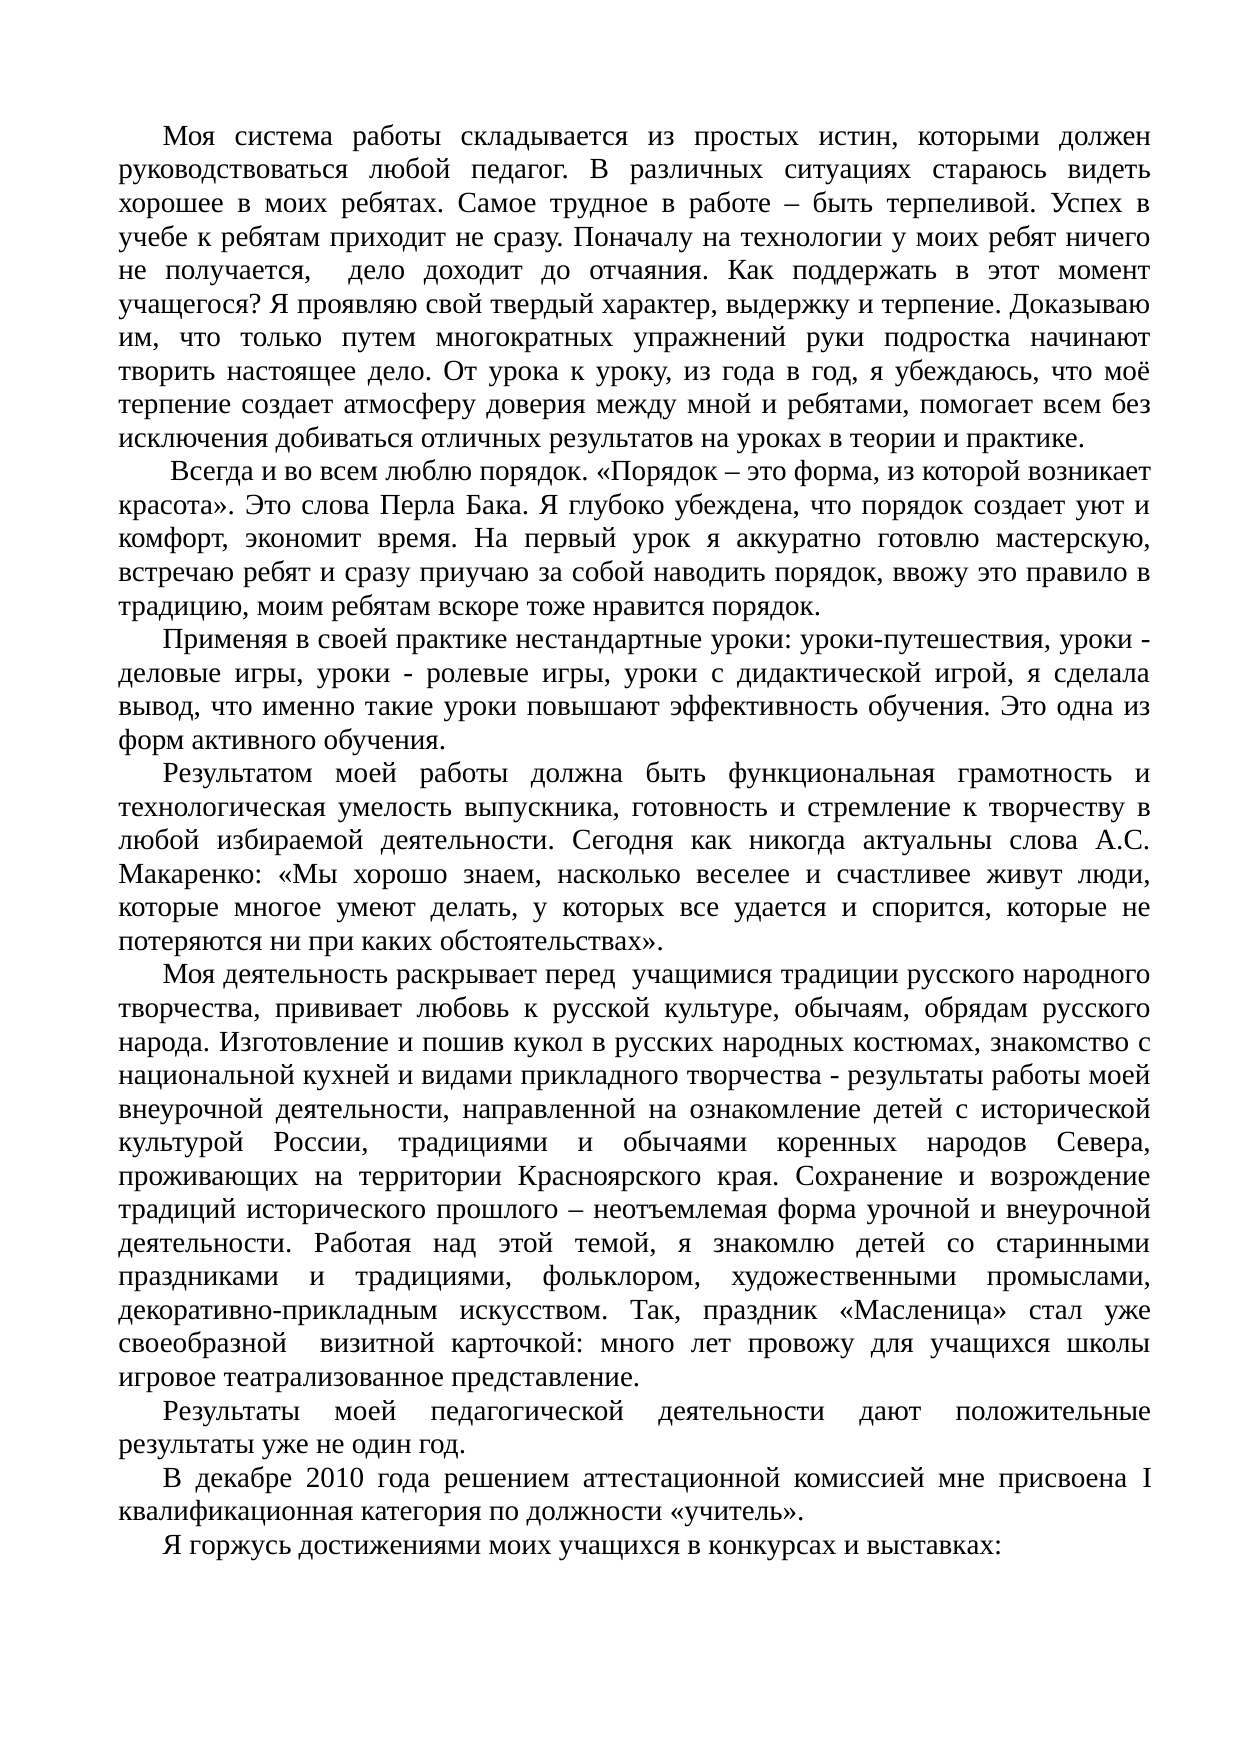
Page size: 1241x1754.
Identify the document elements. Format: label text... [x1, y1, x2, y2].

text Моя система работы складывается из простых истин, которыми должен руководствоваться любой педагог. В различных ситуациях стараюсь видеть хорошее в моих ребятах. Самое трудное в работе – быть терпеливой. Успех в учебе к ребятам приходит не сразу. Поначалу на технологии у моих ребят ничего не получается, дело доходит до отчаяния. Как поддержать в этот момент учащегося? Я проявляю свой твердый характер, выдержку и терпение. Доказываю им, что только путем многократных упражнений руки подростка начинают творить настоящее дело. От урока к уроку, из года в год, я убеждаюсь, что моё терпение создает атмосферу доверия между мной и ребятами, помогает всем без исключения добиваться отличных результатов на уроках в теории и практике. [118, 118, 1152, 453]
text Моя деятельность раскрывает перед учащимися традиции русского народного творчества, прививает любовь к русской культуре, обычаям, обрядам русского народа. Изготовление и пошив кукол в русских народных костюмах, знакомство с национальной кухней и видами прикладного творчества - результаты работы моей внеурочной деятельности, направленной на ознакомление детей с исторической культурой России, традициями и обычаями коренных народов Севера, проживающих на территории Красноярского края. Сохранение и возрождение традиций исторического прошлого – неотъемлемая форма урочной и внеурочной деятельности. Работая над этой темой, я знакомлю детей со старинными праздниками и традициями, фольклором, художественными промыслами, декоративно-прикладным искусством. Так, праздник «Масленица» стал уже своеобразной визитной карточкой: много лет провожу для учащихся школы игровое театрализованное представление. [118, 957, 1152, 1393]
text Применяя в своей практике нестандартные уроки: уроки-путешествия, уроки - деловые игры, уроки - ролевые игры, уроки с дидактической игрой, я сделала вывод, что именно такие уроки повышают эффективность обучения. Это одна из форм активного обучения. [118, 621, 1152, 755]
text Всегда и во всем люблю порядок. «Порядок – это форма, из которой возникает красота». Это слова Перла Бака. Я глубоко убеждена, что порядок создает уют и комфорт, экономит время. На первый урок я аккуратно готовлю мастерскую, встречаю ребят и сразу приучаю за собой наводить порядок, ввожу это правило в традицию, моим ребятам вскоре тоже нравится порядок. [118, 453, 1152, 621]
text Я горжусь достижениями моих учащихся в конкурсах и выставках: [118, 1527, 1152, 1560]
text Результаты моей педагогической деятельности дают положительные результаты уже не один год. [118, 1393, 1152, 1460]
text В декабре 2010 года решением аттестационной комиссией мне присвоена I квалификационная категория по должности «учитель». [118, 1460, 1152, 1527]
text Результатом моей работы должна быть функциональная грамотность и технологическая умелость выпускника, готовность и стремление к творчеству в любой избираемой деятельности. Сегодня как никогда актуальны слова А.С. Макаренко: «Мы хорошо знаем, насколько веселее и счастливее живут люди, которые многое умеют делать, у которых все удается и спорится, которые не потеряются ни при каких обстоятельствах». [118, 755, 1152, 957]
